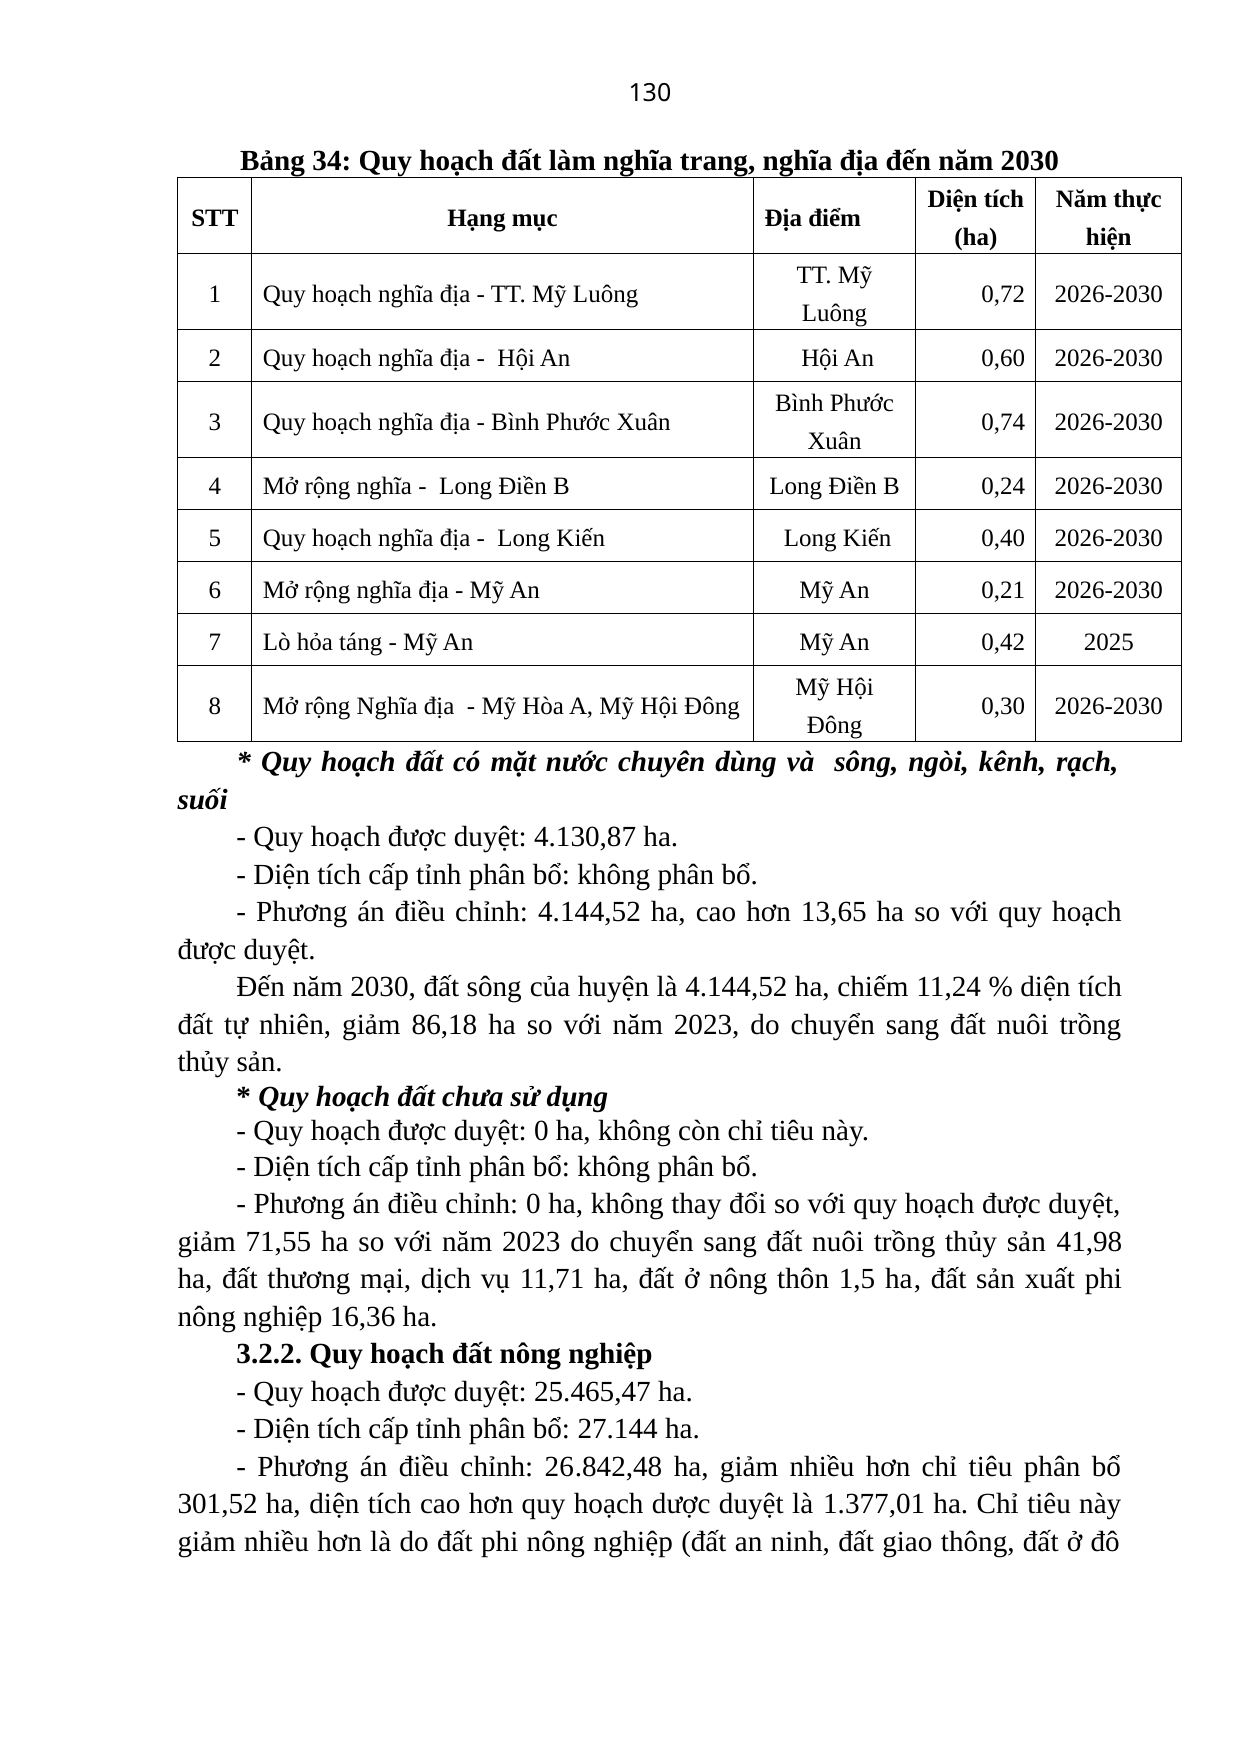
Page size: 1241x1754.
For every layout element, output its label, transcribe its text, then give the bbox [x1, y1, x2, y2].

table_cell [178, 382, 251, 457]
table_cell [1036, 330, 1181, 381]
text - Quy hoạch được duyệt: 25.465,47 ha. [177, 1371, 1122, 1409]
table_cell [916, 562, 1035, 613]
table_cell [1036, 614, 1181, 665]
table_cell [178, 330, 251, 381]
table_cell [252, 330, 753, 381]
text Bảng 34: Quy hoạch đất làm nghĩa trang, nghĩa địa đến năm 2030 [177, 143, 1122, 177]
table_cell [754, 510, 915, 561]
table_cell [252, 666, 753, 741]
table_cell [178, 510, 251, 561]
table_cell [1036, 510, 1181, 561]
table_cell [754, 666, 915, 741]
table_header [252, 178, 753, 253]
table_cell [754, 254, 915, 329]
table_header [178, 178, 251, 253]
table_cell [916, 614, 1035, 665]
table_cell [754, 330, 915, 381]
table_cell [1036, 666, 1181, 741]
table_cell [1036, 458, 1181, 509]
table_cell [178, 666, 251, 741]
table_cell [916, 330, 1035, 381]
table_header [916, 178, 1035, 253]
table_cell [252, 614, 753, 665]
text - Diện tích cấp tỉnh phân bổ: không phân bổ. [177, 1146, 1122, 1184]
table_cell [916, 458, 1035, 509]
text - Quy hoạch được duyệt: 4.130,87 ha. [177, 817, 1122, 854]
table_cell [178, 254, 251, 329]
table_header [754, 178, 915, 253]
text - Phương án điều chỉnh: 4.144,52 ha, cao hơn 13,65 ha so với quy hoạch được duyệt. [177, 892, 1122, 967]
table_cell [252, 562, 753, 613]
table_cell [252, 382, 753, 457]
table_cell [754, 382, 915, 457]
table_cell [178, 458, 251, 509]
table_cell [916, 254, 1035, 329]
text - Diện tích cấp tỉnh phân bổ: không phân bổ. [177, 854, 1122, 892]
text * Quy hoạch đất chưa sử dụng [177, 1079, 1122, 1113]
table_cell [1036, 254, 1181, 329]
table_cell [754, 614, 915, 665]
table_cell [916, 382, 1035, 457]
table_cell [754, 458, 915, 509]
text Đến năm 2030, đất sông của huyện là 4.144,52 ha, chiếm 11,24 % diện tích đất tự nhiên, giảm 86,18 ha so với năm 2023, do chuyển sang đất nuôi trồng thủy sản. [177, 967, 1122, 1079]
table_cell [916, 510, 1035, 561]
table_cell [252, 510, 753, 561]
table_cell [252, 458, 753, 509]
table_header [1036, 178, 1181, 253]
text 3.2.2. Quy hoạch đất nông nghiệp [177, 1334, 1122, 1371]
text - Phương án điều chỉnh: 0 ha, không thay đổi so với quy hoạch được duyệt, giảm 71,55 ha so với năm 2023 do chuyển sang đất nuôi trồng thủy sản 41,98 ha, đất thương mại, dịch vụ 11,71 ha, đất ở nông thôn 1,5 ha, đất sản xuất phi nông nghiệp 16,36 ha. [177, 1184, 1122, 1334]
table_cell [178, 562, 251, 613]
text * Quy hoạch đất có mặt nước chuyên dùng và sông, ngòi, kênh, rạch, suối [177, 742, 1122, 817]
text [177, 1446, 1122, 1559]
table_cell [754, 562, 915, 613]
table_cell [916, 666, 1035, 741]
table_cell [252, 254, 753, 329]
text - Diện tích cấp tỉnh phân bổ: 27.144 ha. [177, 1409, 1122, 1446]
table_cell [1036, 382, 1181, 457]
text - Quy hoạch được duyệt: 0 ha, không còn chỉ tiêu này. [177, 1113, 1122, 1146]
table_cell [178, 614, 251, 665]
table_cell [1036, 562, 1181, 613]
